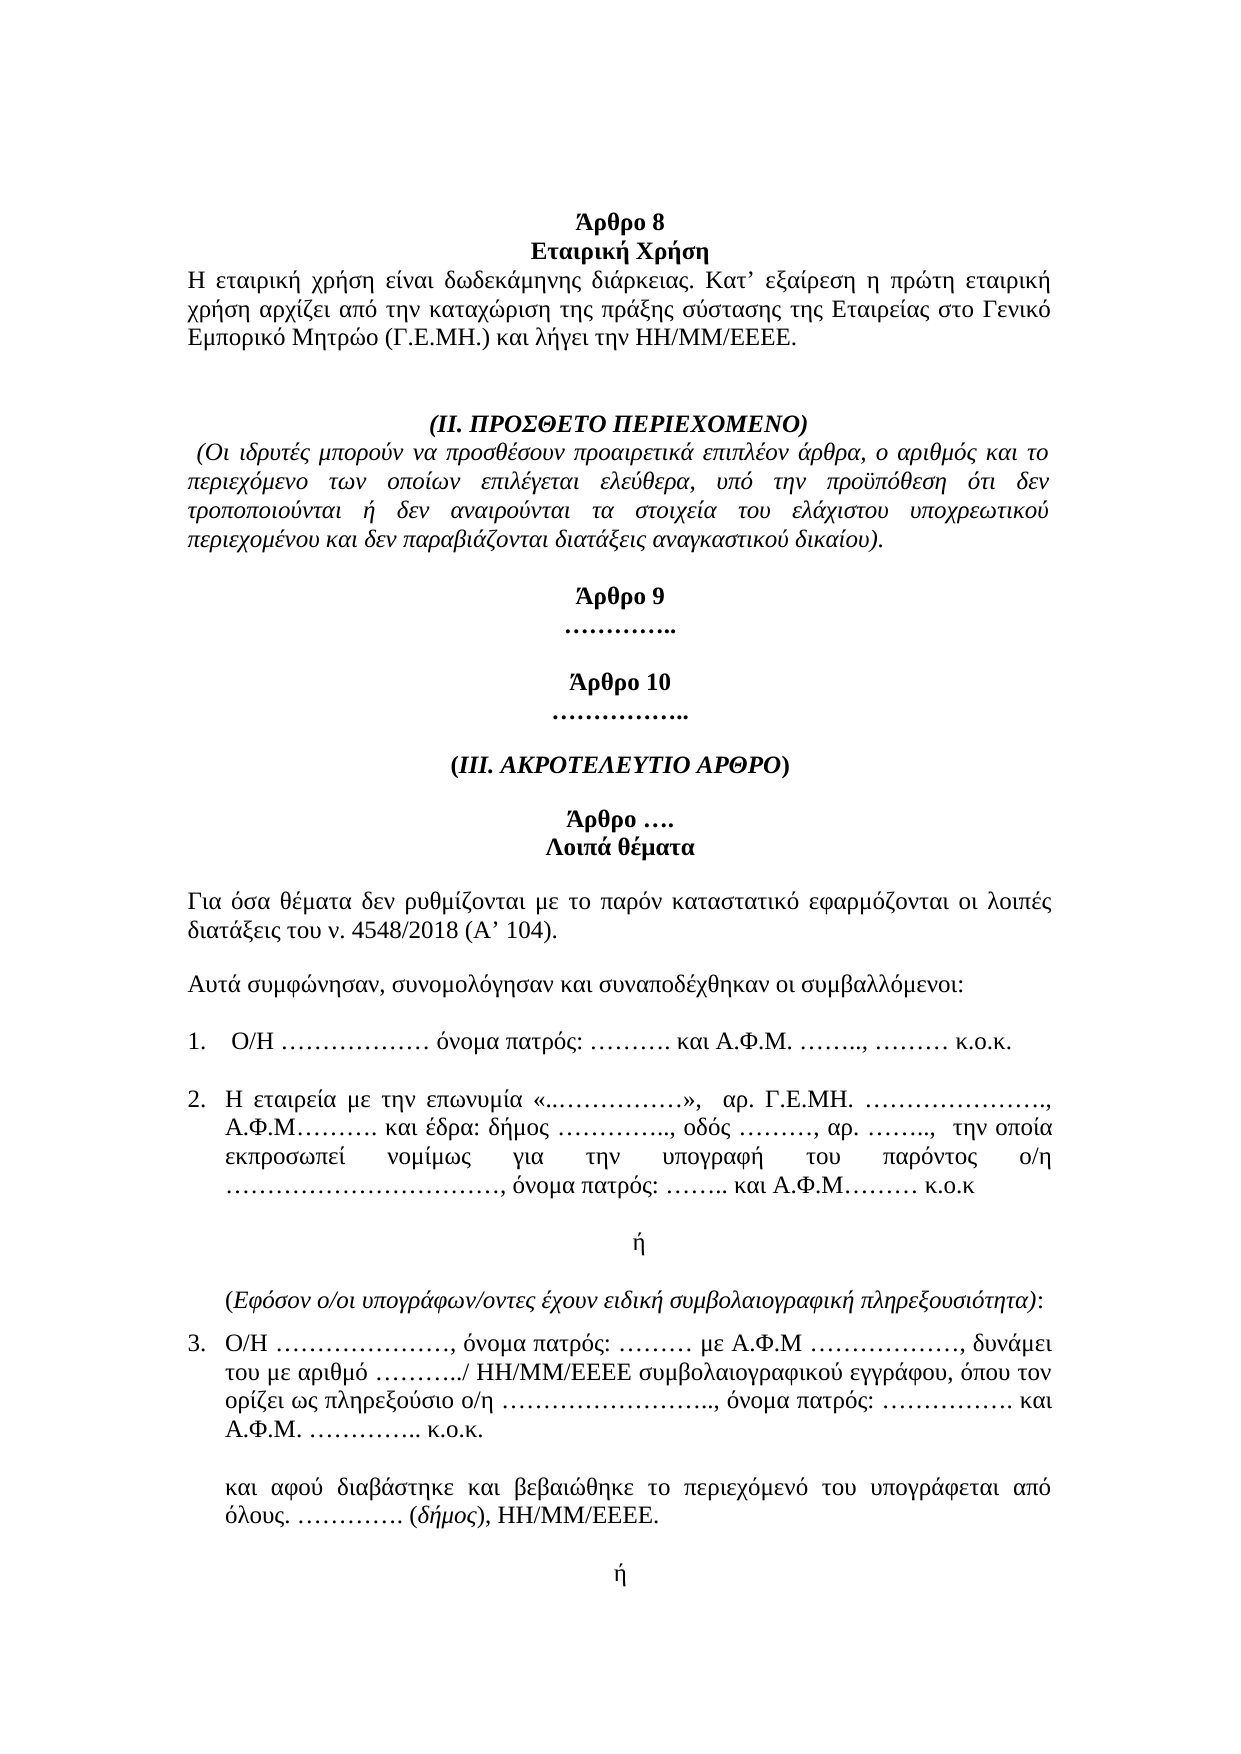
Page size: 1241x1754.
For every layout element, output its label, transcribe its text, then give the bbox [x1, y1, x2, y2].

text Εταιρική Χρήση [187, 236, 1053, 265]
text και αφού διαβάστηκε και βεβαιώθηκε το περιεχόμενό του υπογράφεται από όλους. …………. (δήμος), ΗΗ/ΜΜ/ΕΕΕΕ. [225, 1472, 1053, 1529]
text (Οι ιδρυτές μπορούν να προσθέσουν προαιρετικά επιπλέον άρθρα, ο αριθμός και το περιεχόμενο των οποίων επιλέγεται ελεύθερα, υπό την προϋπόθεση ότι δεν τροποποιούνται ή δεν αναιρούνται τα στοιχεία του ελάχιστου υποχρεωτικού περιεχομένου και δεν παραβιάζονται διατάξεις αναγκαστικού δικαίου). [187, 437, 1053, 552]
text Αυτά συμφώνησαν, συνομολόγησαν και συναποδέχθηκαν οι συμβαλλόμενοι: [187, 969, 1053, 997]
text Για όσα θέματα δεν ρυθμίζονται με το παρόν καταστατικό εφαρμόζονται οι λοιπές διατάξεις του ν. 4548/2018 (Α’ 104). [187, 886, 1053, 944]
text (ΙΙΙ. ΑΚΡΟΤΕΛΕΥΤΙΟ ΑΡΘΡΟ) [187, 750, 1053, 779]
text Άρθρο 9 [187, 581, 1053, 610]
list Ο/Η ……………… όνομα πατρός: ………. και Α.Φ.Μ. …….., ……… κ.ο.κ. [187, 1026, 1053, 1055]
text Άρθρο 10 [187, 667, 1053, 696]
text (ΙΙ. ΠΡΟΣΘΕΤΟ ΠΕΡΙΕΧΟΜΕΝΟ) [187, 409, 1053, 437]
text ………….. [187, 610, 1053, 639]
list Ο/Η …………………, όνομα πατρός: ……… με Α.Φ.Μ ………………, δυνάμει του με αριθμό ………../ ΗΗ/ΜΜ/ΕΕΕΕ συμβολαιογραφικού εγγράφου, όπου τον ορίζει ως πληρεξούσιο ο/η …………………….., όνομα πατρός: ……………. και Α.Φ.Μ. ………….. κ.ο.κ. [187, 1328, 1053, 1443]
list Η εταιρεία με την επωνυμία «..……………», αρ. Γ.Ε.ΜΗ. …………………., Α.Φ.Μ………. και έδρα: δήμος ………….., οδός ………, αρ. …….., την οποία εκπροσωπεί νομίμως για την υπογραφή του παρόντος ο/η ……………………………, όνομα πατρός: …….. και Α.Φ.Μ……… κ.ο.κ [187, 1084, 1053, 1199]
text ή [187, 1558, 1053, 1587]
text Άρθρο 8 [187, 207, 1053, 236]
text …………….. [187, 696, 1053, 725]
text Άρθρο …. [187, 804, 1053, 832]
text ή [225, 1227, 1053, 1256]
text Η εταιρική χρήση είναι δωδεκάμηνης διάρκειας. Κατ’ εξαίρεση η πρώτη εταιρική χρήση αρχίζει από την καταχώριση της πράξης σύστασης της Εταιρείας στο Γενικό Εμπορικό Μητρώο (Γ.Ε.ΜΗ.) και λήγει την ΗΗ/ΜΜ/ΕΕΕΕ. [187, 265, 1053, 351]
text (Εφόσον ο/οι υπογράφων/οντες έχουν ειδική συμβολαιογραφική πληρεξουσιότητα): [225, 1285, 1053, 1314]
text Λοιπά θέματα [187, 832, 1053, 861]
